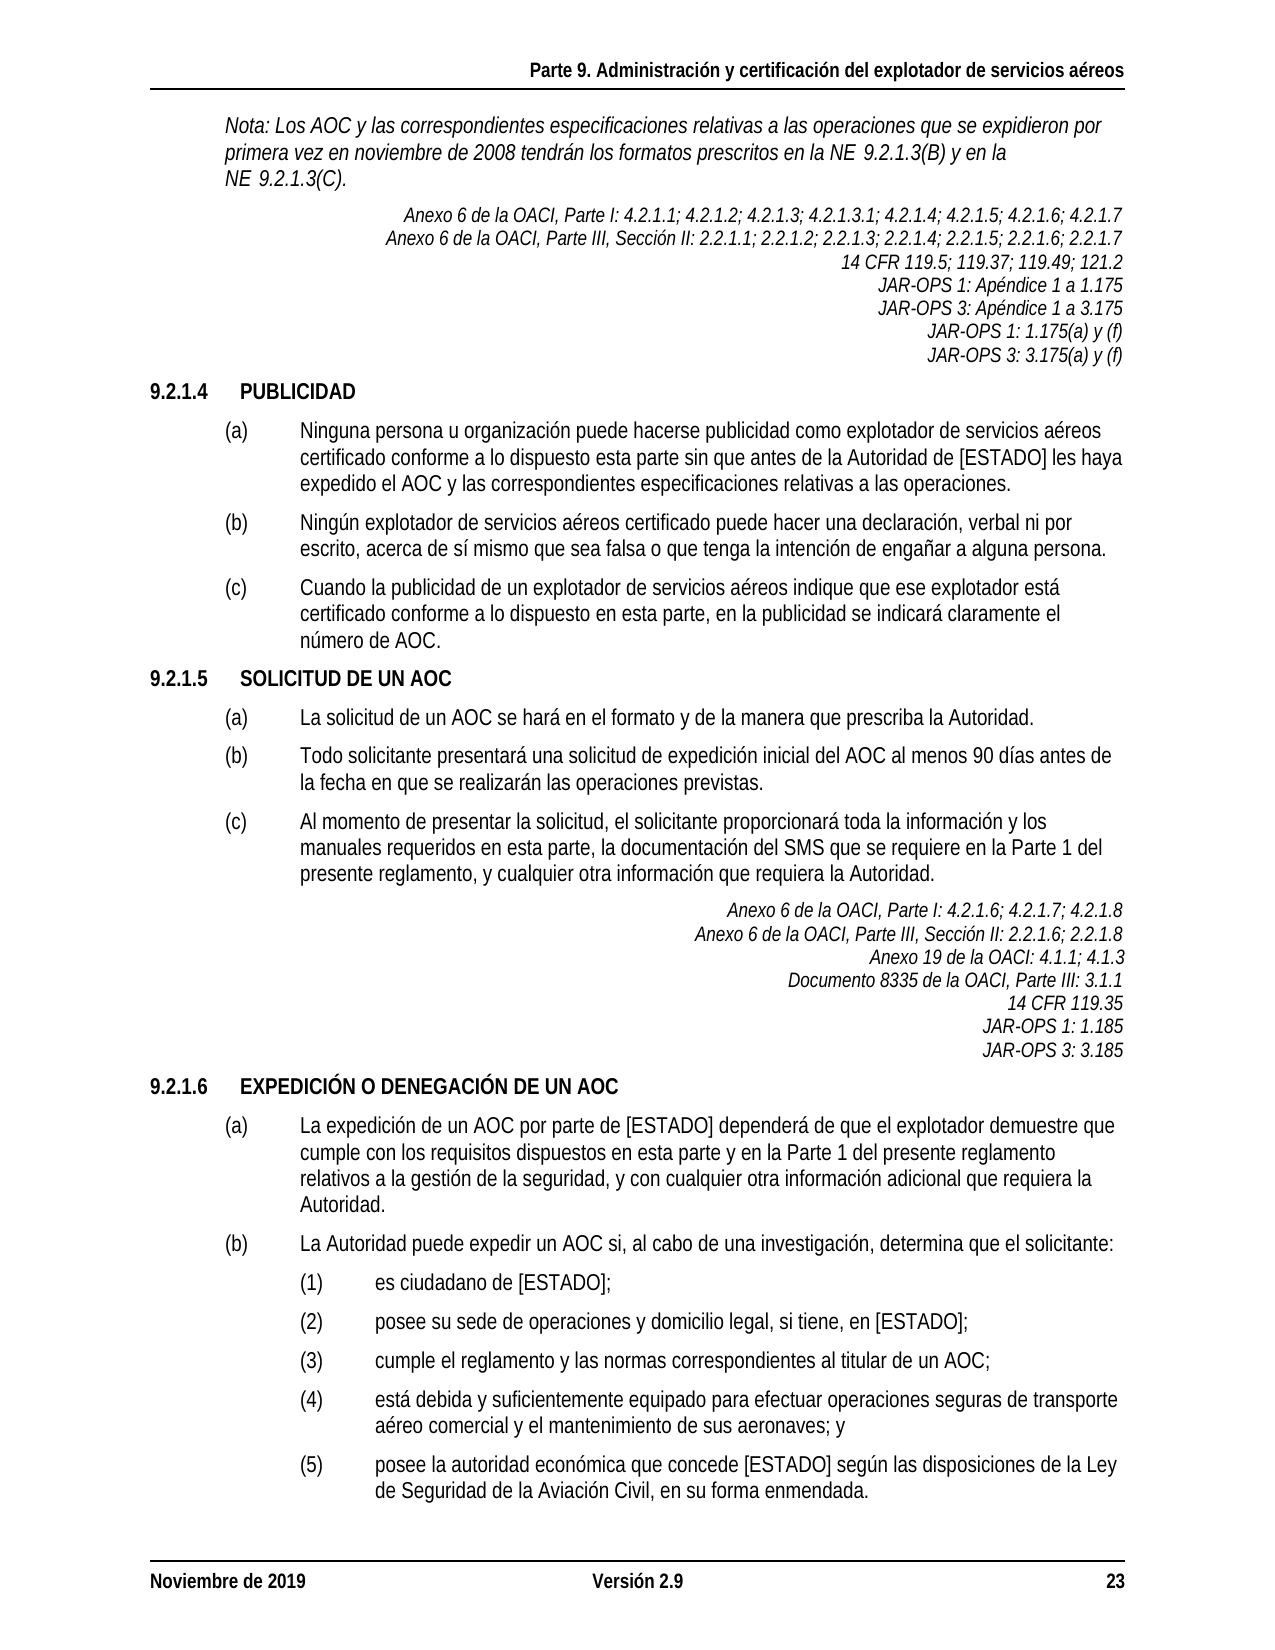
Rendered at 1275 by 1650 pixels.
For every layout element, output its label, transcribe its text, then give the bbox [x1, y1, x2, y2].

list La solicitud de un AOC se hará en el formato y de la manera que prescriba la Autoridad. [225, 703, 1125, 730]
text JAR-OPS 1: Apéndice 1 a 1.175 [150, 274, 1125, 297]
text Nota: Los AOC y las correspondientes especificaciones relativas a las operaciones que se expidieron por primera vez en noviembre de 2008 tendrán los formatos prescritos en la NE 9.2.1.3(B) y en la NE 9.2.1.3(C). [225, 112, 1125, 192]
text 14 CFR 119.35 [150, 992, 1125, 1015]
text Anexo 19 de la OACI: 4.1.1; 4.1.3 [150, 946, 1125, 969]
text 14 CFR 119.5; 119.37; 119.49; 121.2 [150, 251, 1125, 274]
list es ciudadano de [ESTADO]; [300, 1269, 1125, 1295]
list La expedición de un AOC por parte de [ESTADO] dependerá de que el explotador demuestre que cumple con los requisitos dispuestos en esta parte y en la Parte 1 del presente reglamento relativos a la gestión de la seguridad, y con cualquier otra información adicional que requiera la Autoridad. [225, 1112, 1125, 1218]
text posee su sede de operaciones y domicilio legal, si tiene, en [ESTADO]; [300, 1308, 1125, 1334]
text Todo solicitante presentará una solicitud de expedición inicial del AOC al menos 90 días antes de la fecha en que se realizarán las operaciones previstas. [225, 742, 1125, 795]
text posee la autoridad económica que concede [ESTADO] según las disposiciones de la Ley de Seguridad de la Aviación Civil, en su forma enmendada. [300, 1451, 1125, 1503]
subtitle SOLICITUD DE UN AOC [150, 666, 1125, 691]
list Cuando la publicidad de un explotador de servicios aéreos indique que ese explotador está certificado conforme a lo dispuesto en esta parte, en la publicidad se indicará claramente el número de AOC. [225, 574, 1125, 653]
list Ninguna persona u organización puede hacerse publicidad como explotador de servicios aéreos certificado conforme a lo dispuesto esta parte sin que antes de la Autoridad de [ESTADO] les haya expedido el AOC y las correspondientes especificaciones relativas a las operaciones. [225, 417, 1125, 496]
text JAR-OPS 1: 1.175(a) y (f) [150, 320, 1125, 343]
text JAR-OPS 3: Apéndice 1 a 3.175 [150, 297, 1125, 320]
text JAR-OPS 3: 3.185 [150, 1038, 1125, 1062]
text está debida y suficientemente equipado para efectuar operaciones seguras de transporte aéreo comercial y el mantenimiento de sus aeronaves; y [300, 1386, 1125, 1438]
text Anexo 6 de la OACI, Parte III, Sección II: 2.2.1.6; 2.2.1.8 [150, 922, 1125, 946]
text JAR-OPS 1: 1.185 [150, 1015, 1125, 1038]
text Al momento de presentar la solicitud, el solicitante proporcionará toda la información y los manuales requeridos en esta parte, la documentación del SMS que se requiere en la Parte 1 del presente reglamento, y cualquier otra información que requiera la Autoridad. [225, 808, 1125, 887]
text Anexo 6 de la OACI, Parte I: 4.2.1.1; 4.2.1.2; 4.2.1.3; 4.2.1.3.1; 4.2.1.4; 4.2.1.5; 4.2.1.6; 4.2.1.7 [150, 204, 1125, 227]
text JAR-OPS 3: 3.175(a) y (f) [150, 343, 1125, 367]
text Anexo 6 de la OACI, Parte I: 4.2.1.6; 4.2.1.7; 4.2.1.8 [300, 899, 1125, 922]
text cumple el reglamento y las normas correspondientes al titular de un AOC; [300, 1347, 1125, 1373]
subtitle PUBLICIDAD [150, 379, 1125, 405]
list La Autoridad puede expedir un AOC si, al cabo de una investigación, determina que el solicitante: [225, 1230, 1125, 1257]
text Anexo 6 de la OACI, Parte III, Sección II: 2.2.1.1; 2.2.1.2; 2.2.1.3; 2.2.1.4; 2.2.1.5; 2.2.1.6; 2.2.1.7 [150, 227, 1125, 251]
subtitle EXPEDICIÓN O DENEGACIÓN DE UN AOC [150, 1074, 1125, 1100]
text Documento 8335 de la OACI, Parte III: 3.1.1 [150, 969, 1125, 992]
list Ningún explotador de servicios aéreos certificado puede hacer una declaración, verbal ni por escrito, acerca de sí mismo que sea falsa o que tenga la intención de engañar a alguna persona. [225, 509, 1125, 561]
